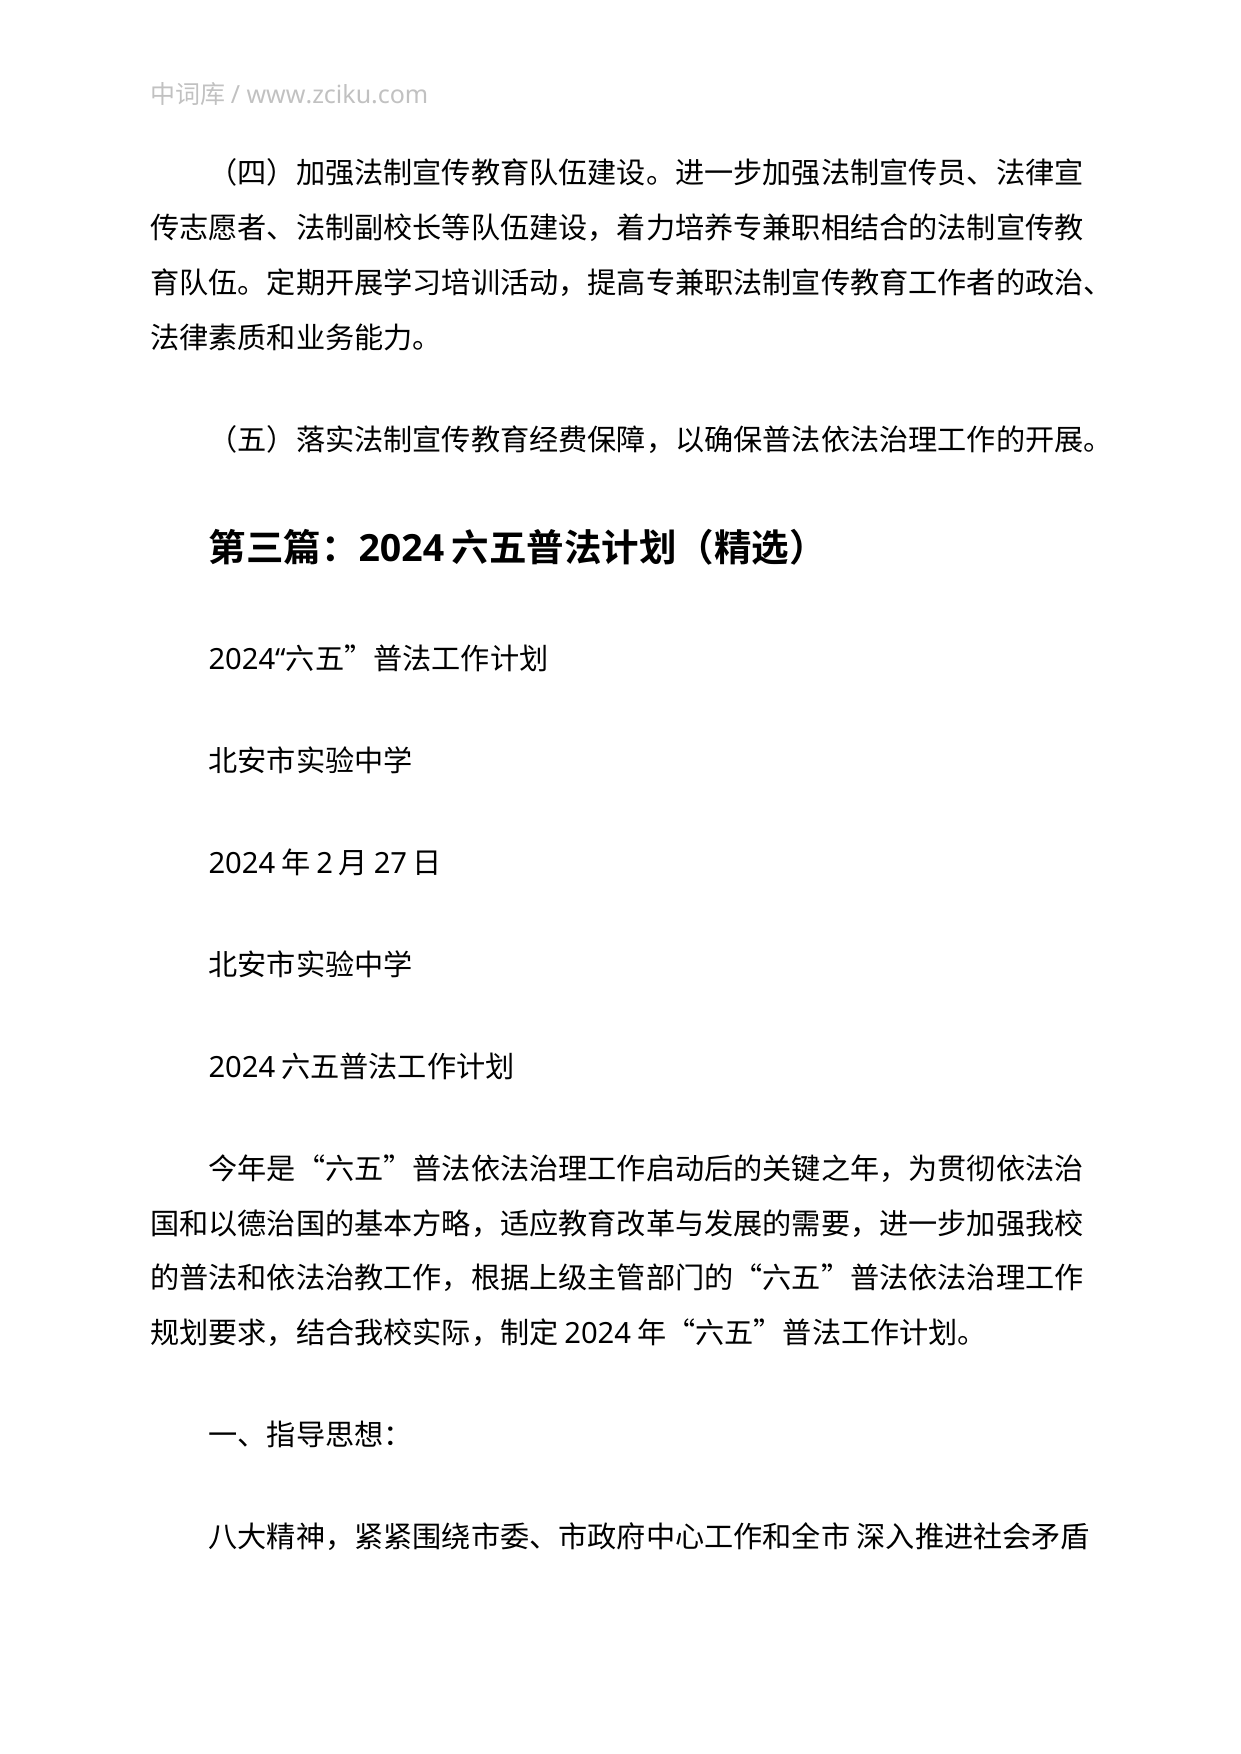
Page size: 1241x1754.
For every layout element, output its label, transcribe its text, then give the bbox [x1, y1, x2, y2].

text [150, 1514, 1090, 1556]
text 2024年2月27日 [150, 839, 1090, 882]
text （五）落实法制宣传教育经费保障，以确保普法依法治理工作的开展。 [150, 416, 1090, 459]
text （四）加强法制宣传教育队伍建设。进一步加强法制宣传员、法律宣传志愿者、法制副校长等队伍建设，着力培养专兼职相结合的法制宣传教育队伍。定期开展学习培训活动，提高专兼职法制宣传教育工作者的政治、法律素质和业务能力。 [150, 150, 1090, 357]
text 今年是“六五”普法依法治理工作启动后的关键之年，为贯彻依法治国和以德治国的基本方略，适应教育改革与发展的需要，进一步加强我校的普法和依法治教工作，根据上级主管部门的“六五”普法依法治理工作规划要求，结合我校实际，制定2024年“六五”普法工作计划。 [150, 1145, 1090, 1352]
text 第三篇：2024六五普法计划（精选） [150, 518, 1090, 573]
text 一、指导思想： [150, 1412, 1090, 1454]
text 2024“六五”普法工作计划 [150, 636, 1090, 678]
text 2024六五普法工作计划 [150, 1043, 1090, 1086]
text 北安市实验中学 [150, 738, 1090, 780]
text 北安市实验中学 [150, 942, 1090, 984]
